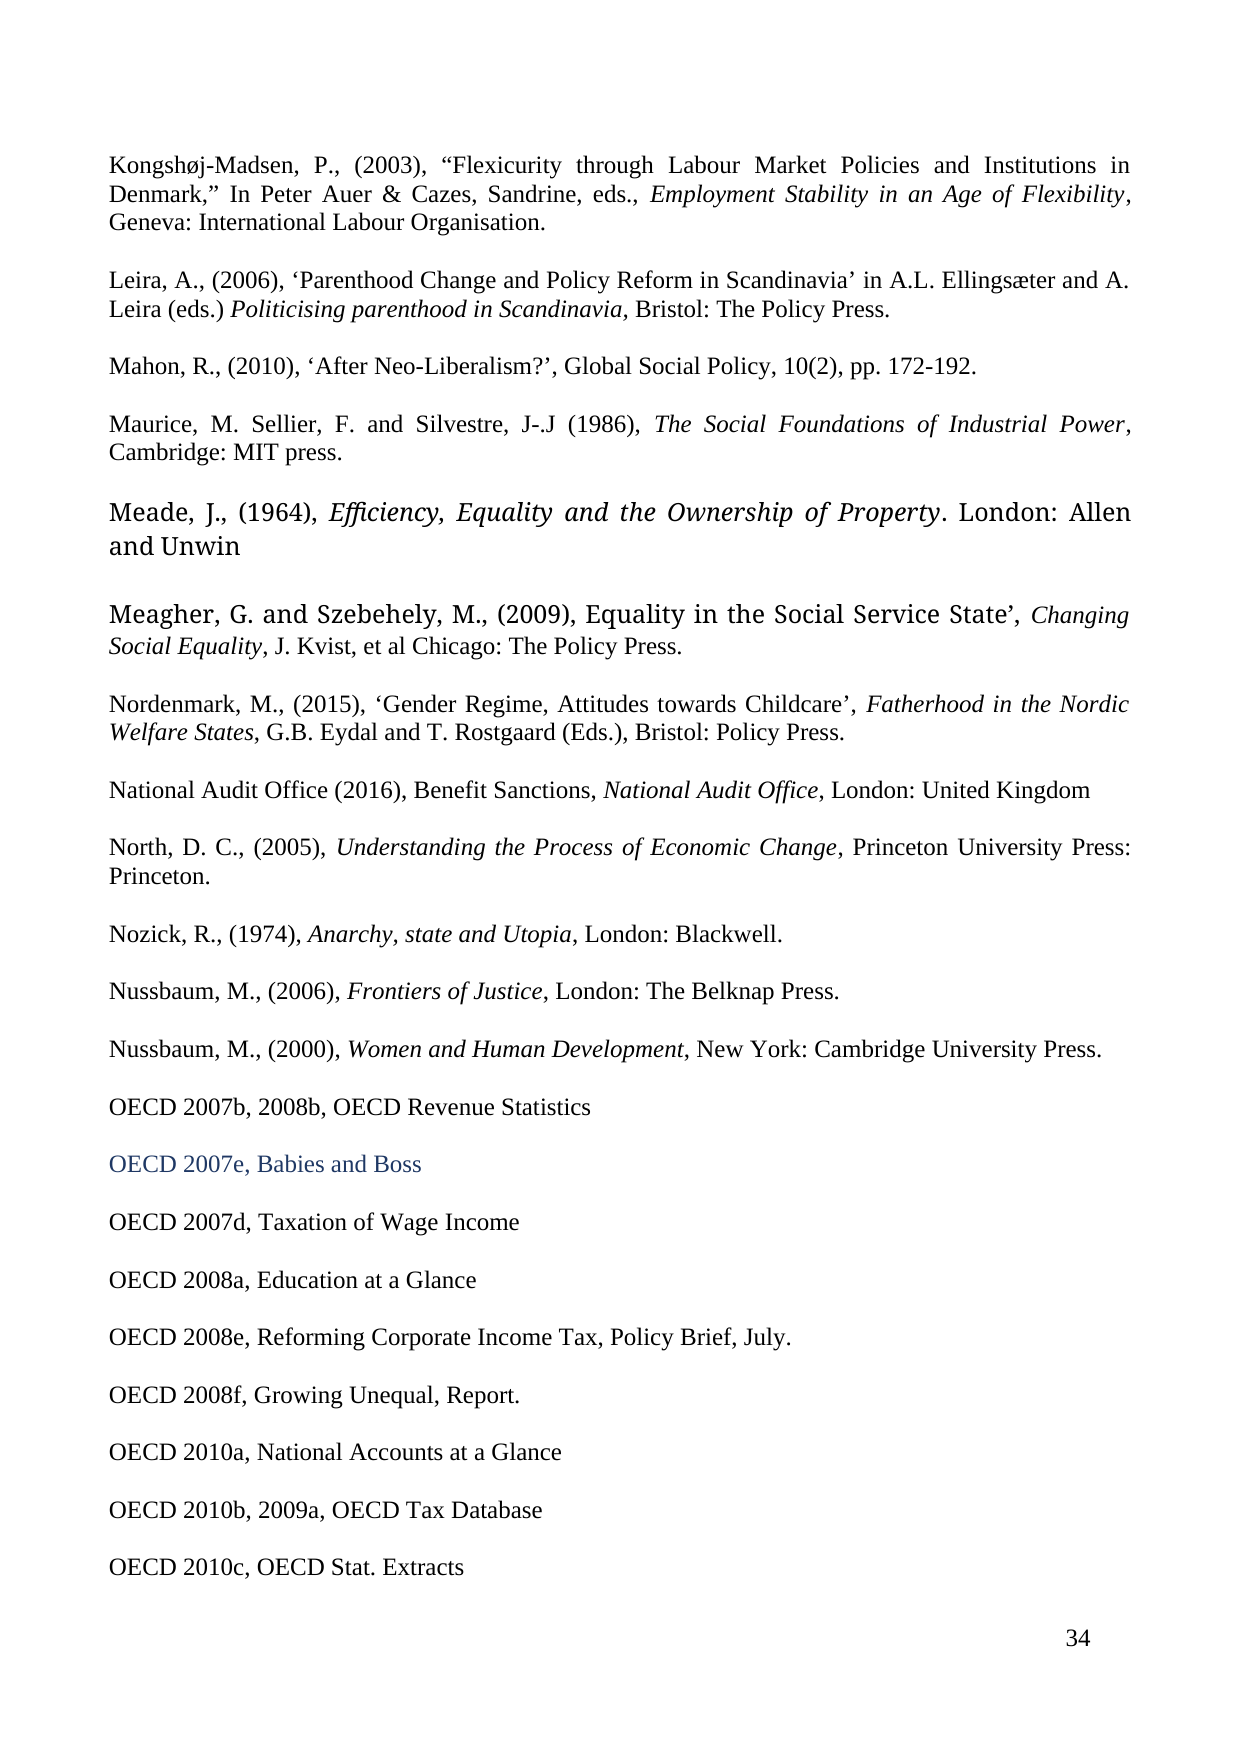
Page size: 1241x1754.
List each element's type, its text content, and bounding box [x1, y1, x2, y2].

text National Audit Office (2016), Benefit Sanctions, National Audit Office, London: United Kingdom [109, 775, 1132, 804]
text Kongshøj-Madsen, P., (2003), “Flexicurity through Labour Market Policies and Institutions in Denmark,” In Peter Auer & Cazes, Sandrine, eds., Employment Stability in an Age of Flexibility, Geneva: International Labour Organisation. [109, 150, 1132, 236]
text OECD 2010b, 2009a, OECD Tax Database [109, 1495, 1132, 1524]
text OECD 2008e, Reforming Corporate Income Tax, Policy Brief, July. [109, 1322, 1132, 1351]
text North, D. C., (2005), Understanding the Process of Economic Change, Princeton University Press: Princeton. [109, 832, 1132, 890]
text Nordenmark, M., (2015), ‘Gender Regime, Attitudes towards Childcare’, Fatherhood in the Nordic Welfare States, G.B. Eydal and T. Rostgaard (Eds.), Bristol: Policy Press. [109, 689, 1132, 746]
text OECD 2007e, Babies and Boss [109, 1149, 1132, 1178]
text Nussbaum, M., (2000), Women and Human Development, New York: Cambridge University Press. [109, 1034, 1132, 1062]
text Nussbaum, M., (2006), Frontiers of Justice, London: The Belknap Press. [109, 976, 1132, 1005]
text OECD 2010a, National Accounts at a Glance [109, 1437, 1132, 1466]
text OECD 2007d, Taxation of Wage Income [109, 1207, 1132, 1236]
text Maurice, M. Sellier, F. and Silvestre, J-.J (1986), The Social Foundations of Industrial Power, Cambridge: MIT press. [109, 409, 1132, 466]
text OECD 2010c, OECD Stat. Extracts [109, 1552, 1132, 1581]
text Meade, J., (1964), Efficiency, Equality and the Ownership of Property. London: Allen and Unwin [109, 495, 1132, 563]
text OECD 2008f, Growing Unequal, Report. [109, 1380, 1132, 1409]
text OECD 2008a, Education at a Glance [109, 1265, 1132, 1294]
text OECD 2007b, 2008b, OECD Revenue Statistics [109, 1092, 1132, 1120]
text Mahon, R., (2010), ‘After Neo-Liberalism?’, Global Social Policy, 10(2), pp. 172-192. [109, 351, 1132, 380]
text Nozick, R., (1974), Anarchy, state and Utopia, London: Blackwell. [109, 919, 1132, 947]
text Leira, A., (2006), ‘Parenthood Change and Policy Reform in Scandinavia’ in A.L. Ellingsæter and A. Leira (eds.) Politicising parenthood in Scandinavia, Bristol: The Policy Press. [109, 265, 1132, 322]
text Meagher, G. and Szebehely, M., (2009), Equality in the Social Service State’, Changing Social Equality, J. Kvist, et al Chicago: The Policy Press. [109, 597, 1132, 660]
